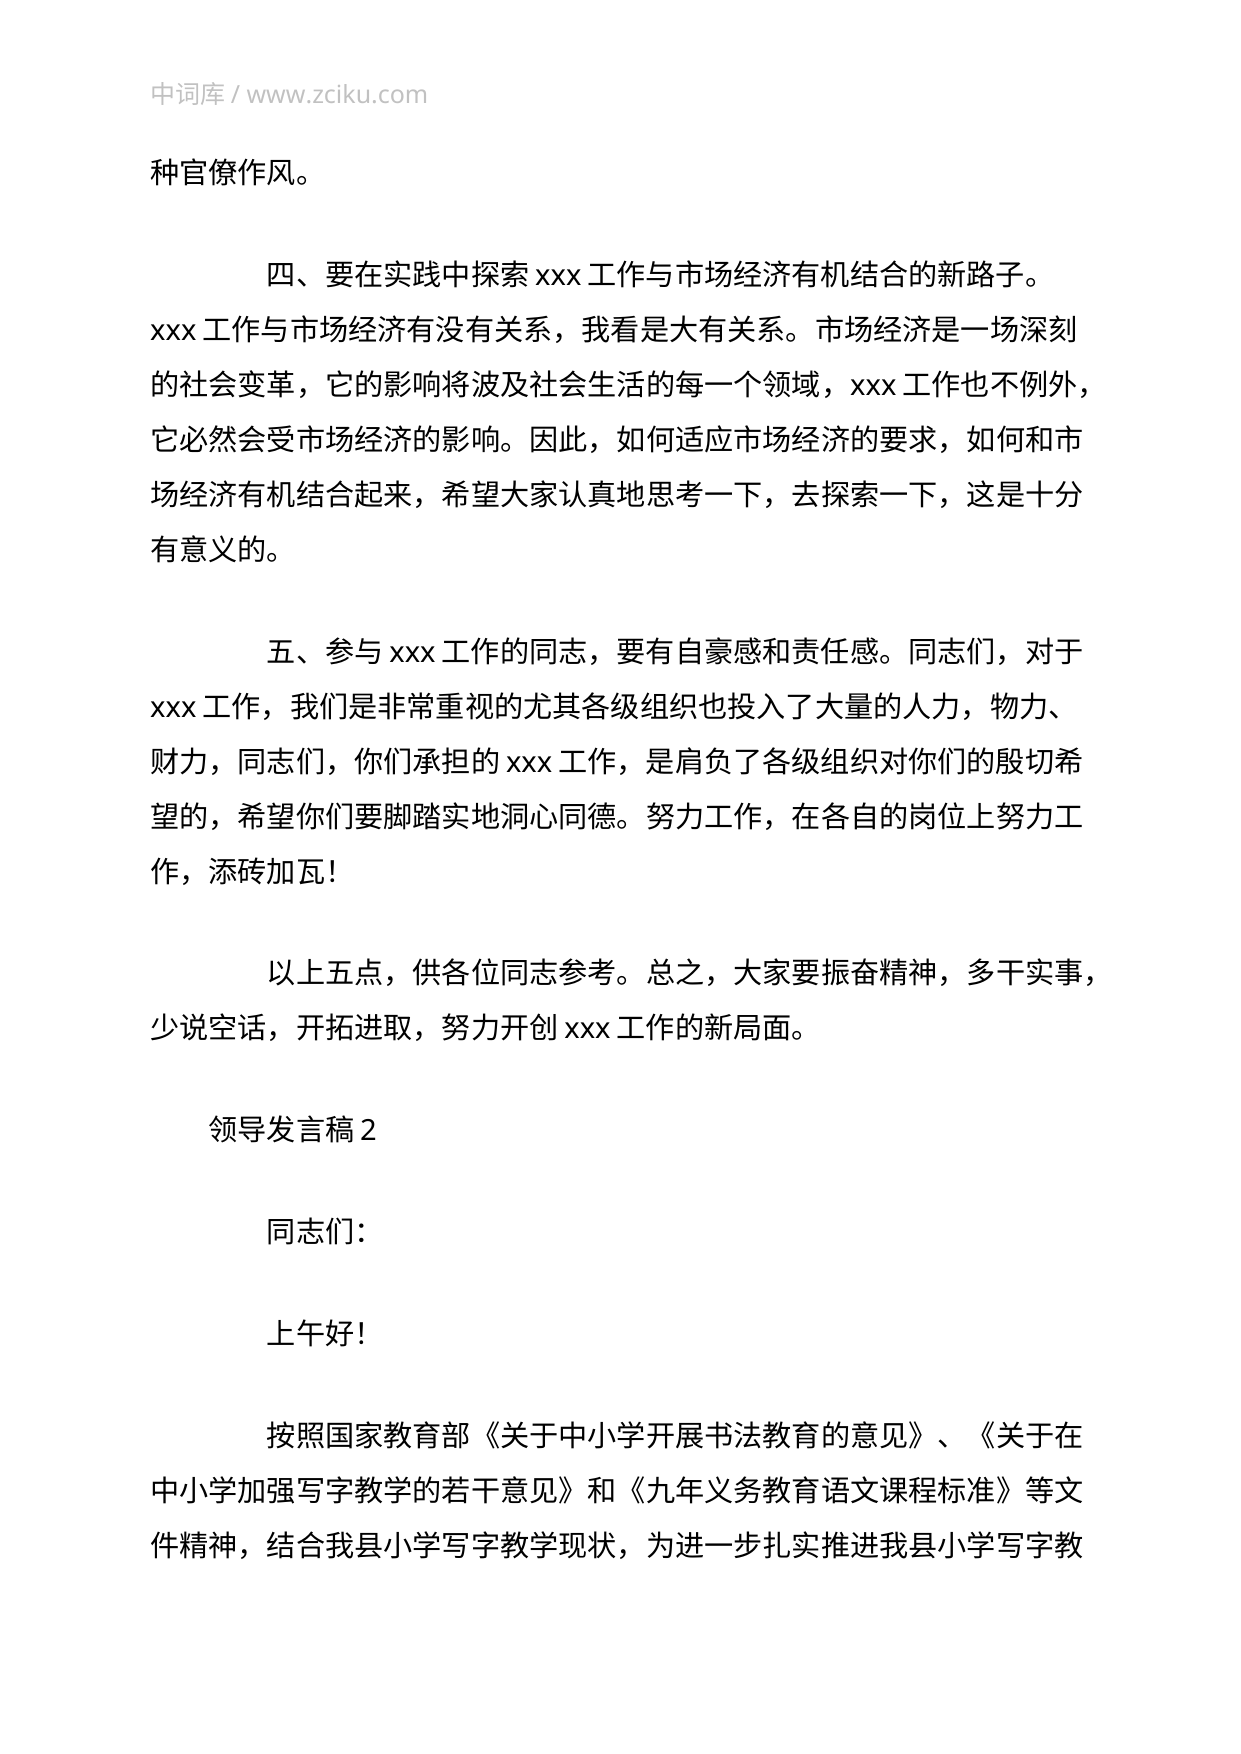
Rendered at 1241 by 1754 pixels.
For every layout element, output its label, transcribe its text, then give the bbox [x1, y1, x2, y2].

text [150, 1412, 1090, 1564]
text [150, 150, 1090, 192]
text 四、要在实践中探索xxx工作与市场经济有机结合的新路子。xxx工作与市场经济有没有关系，我看是大有关系。市场经济是一场深刻的社会变革，它的影响将波及社会生活的每一个领域，xxx工作也不例外，它必然会受市场经济的影响。因此，如何适应市场经济的要求，如何和市场经济有机结合起来，希望大家认真地思考一下，去探索一下，这是十分有意义的。 [150, 252, 1090, 569]
text 同志们： [150, 1209, 1090, 1251]
text 领导发言稿2 [150, 1107, 1090, 1149]
text 五、参与xxx工作的同志，要有自豪感和责任感。同志们，对于xxx工作，我们是非常重视的尤其各级组织也投入了大量的人力，物力、财力，同志们，你们承担的xxx工作，是肩负了各级组织对你们的殷切希望的，希望你们要脚踏实地洞心同德。努力工作，在各自的岗位上努力工作，添砖加瓦！ [150, 628, 1090, 891]
text 上午好！ [150, 1311, 1090, 1353]
text 以上五点，供各位同志参考。总之，大家要振奋精神，多干实事，少说空话，开拓进取，努力开创xxx工作的新局面。 [150, 950, 1090, 1047]
